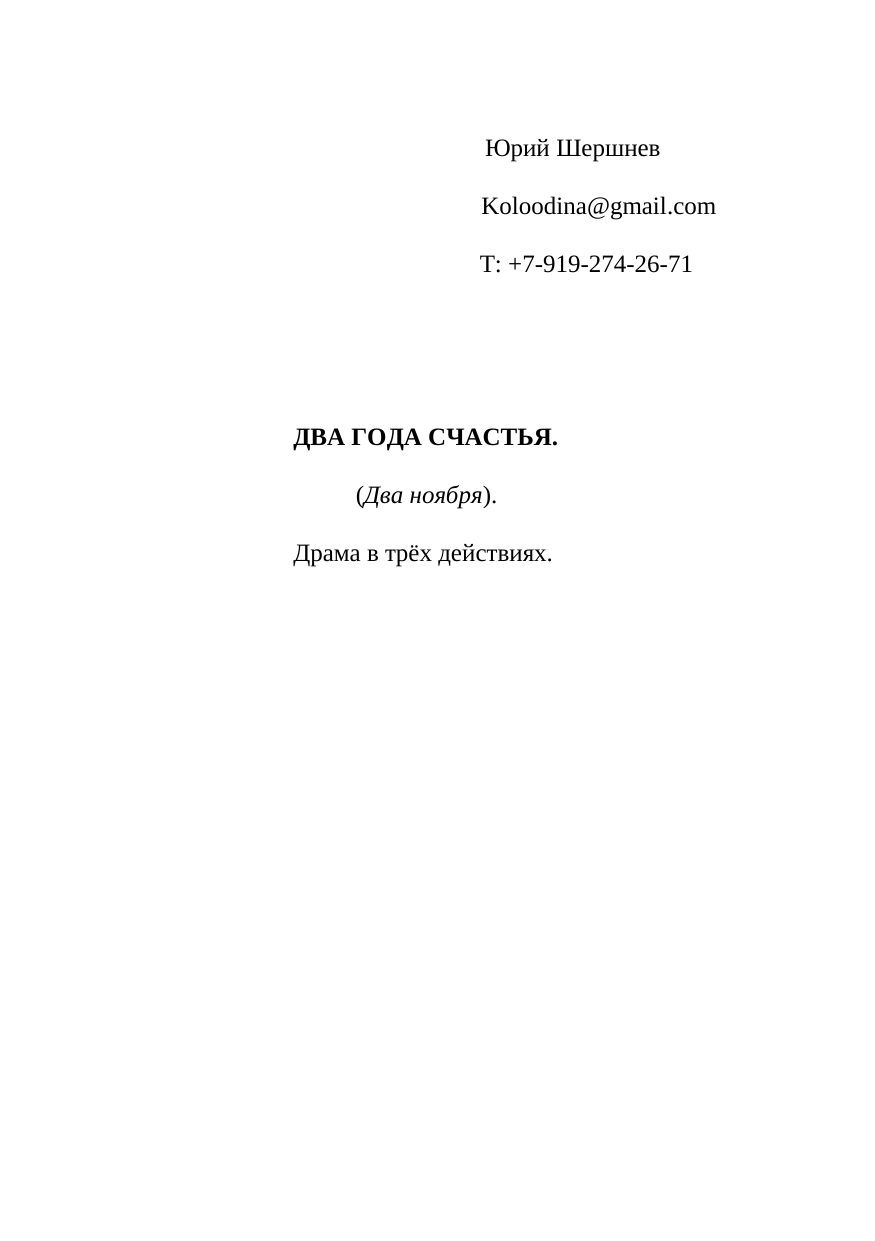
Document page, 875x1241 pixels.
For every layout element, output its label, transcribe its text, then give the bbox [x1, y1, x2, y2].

text Драма в трёх действиях. [118, 538, 785, 567]
text Koloodina@gmail.com [118, 191, 785, 219]
text Юрий Шершнев [118, 133, 785, 162]
text (Два ноября). [118, 480, 785, 509]
text ДВА ГОДА СЧАСТЬЯ. [118, 422, 785, 451]
text Т: +7-919-274-26-71 [118, 249, 785, 277]
